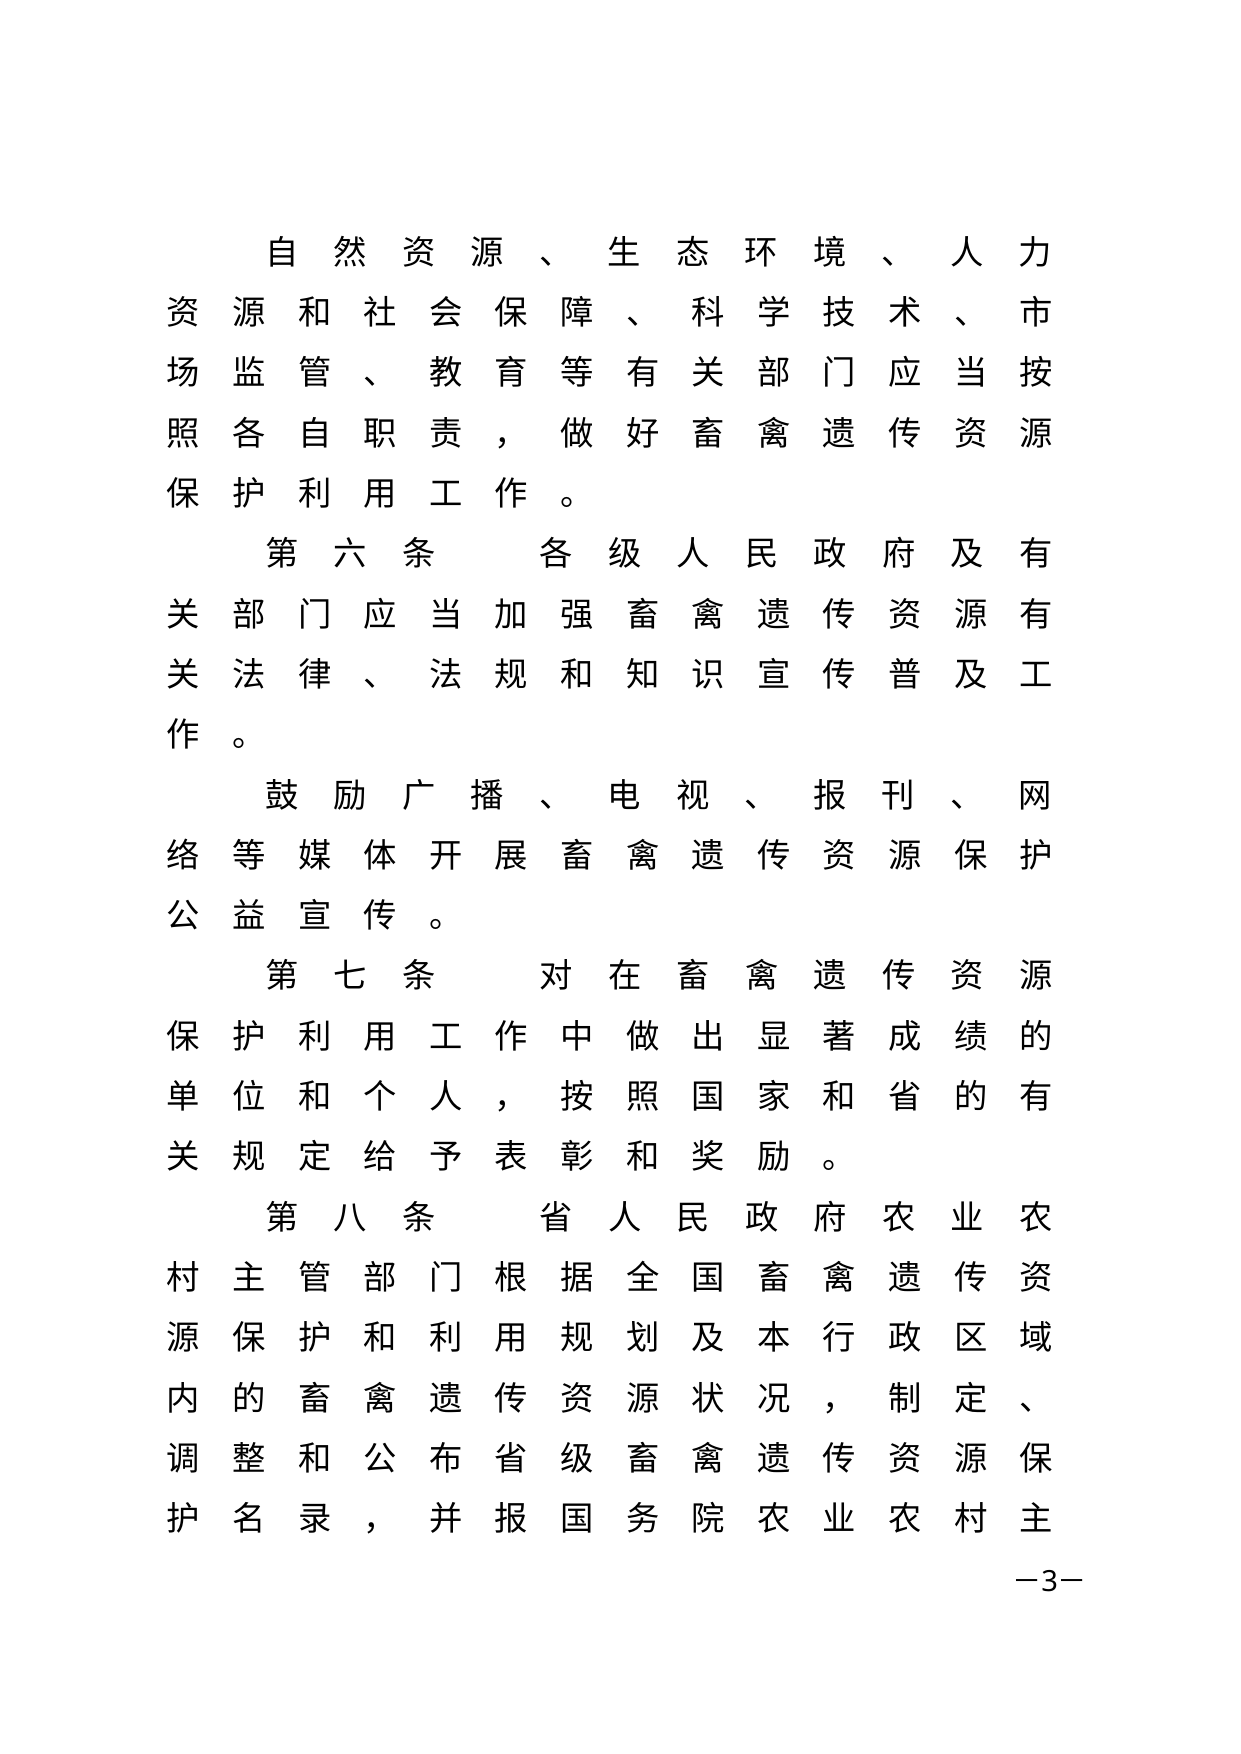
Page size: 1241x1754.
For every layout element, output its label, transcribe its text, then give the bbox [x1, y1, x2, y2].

text 鼓励广播、电视、报刊、网络等媒体开展畜禽遗传资源保护公益宣传。 [167, 762, 1085, 943]
text 第八条 省人民政府农业农村主管部门根据全国畜禽遗传资源保护和利用规划及本行政区域内的畜禽遗传资源状况，制定、调整和公布省级畜禽遗传资源保护名录，并报国务院农业农村主管部门备案。 [167, 1184, 1085, 1546]
text 第七条 对在畜禽遗传资源保护利用工作中做出显著成绩的单位和个人，按照国家和省的有关规定给予表彰和奖励。 [167, 943, 1085, 1184]
text 自然资源、生态环境、人力资源和社会保障、科学技术、市场监管、教育等有关部门应当按照各自职责，做好畜禽遗传资源保护利用工作。 [167, 219, 1085, 521]
text 第六条 各级人民政府及有关部门应当加强畜禽遗传资源有关法律、法规和知识宣传普及工作。 [167, 521, 1085, 762]
